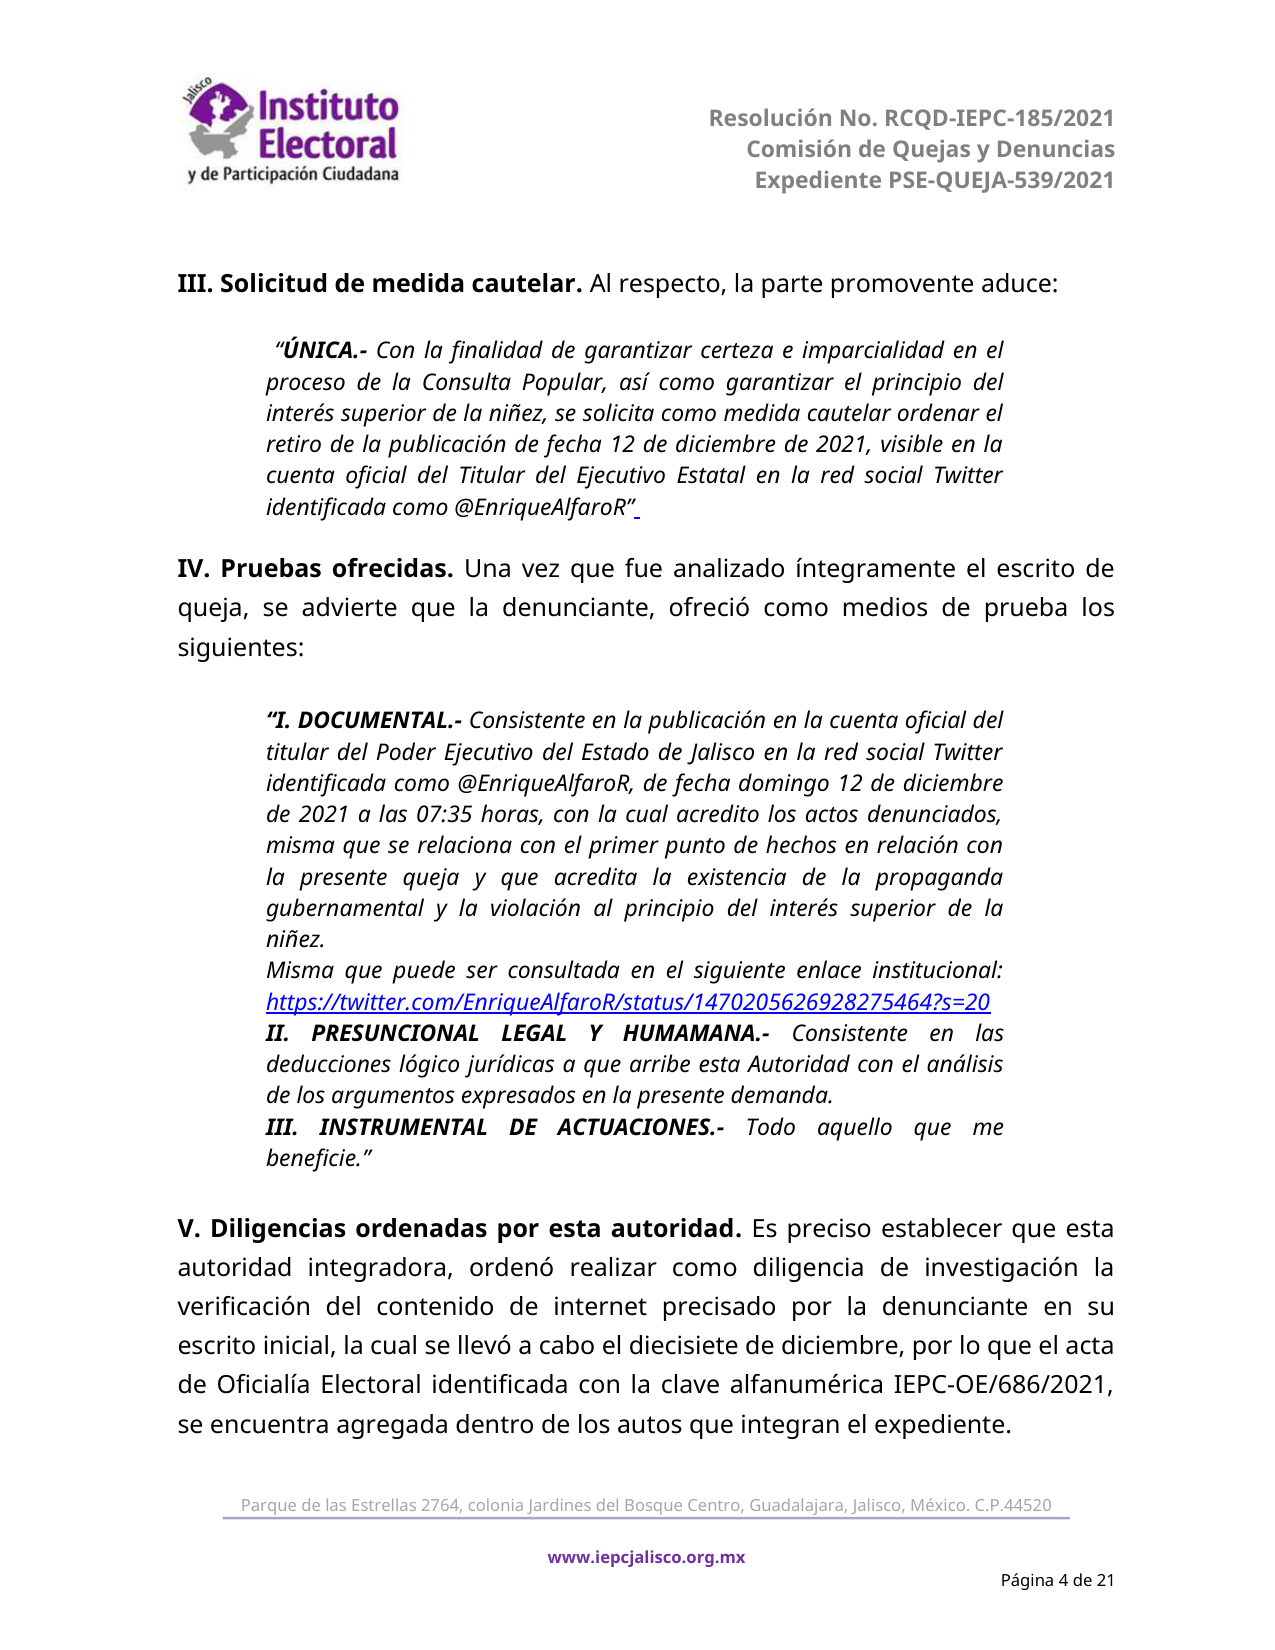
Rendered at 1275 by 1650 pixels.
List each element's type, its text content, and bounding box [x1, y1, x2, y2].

text IV. Pruebas ofrecidas. Una vez que fue analizado íntegramente el escrito de queja, se advierte que la denunciante, ofreció como medios de prueba los siguientes: [177, 551, 1116, 663]
text III. Solicitud de medida cautelar. Al respecto, la parte promovente aduce: [177, 266, 1125, 300]
text III. INSTRUMENTAL DE ACTUACIONES.- Todo aquello que me beneficie.” [266, 1111, 1007, 1173]
picture [177, 73, 406, 194]
text “ÚNICA.- Con la finalidad de garantizar certeza e imparcialidad en el proceso de la Consulta Popular, así como garantizar el principio del interés superior de la niñez, se solicita como medida cautelar ordenar el retiro de la publicación de fecha 12 de diciembre de 2021, visible en la cuenta oficial del Titular del Ejecutivo Estatal en la red social Twitter identificada como @EnriqueAlfaroR” [266, 334, 1007, 522]
text Misma que puede ser consultada en el siguiente enlace institucional: https://twitter.com/EnriqueAlfaroR/status/1470205626928275464?s=20 [266, 954, 1007, 1017]
text V. Diligencias ordenadas por esta autoridad. Es preciso establecer que esta autoridad integradora, ordenó realizar como diligencia de investigación la verificación del contenido de internet precisado por la denunciante en su escrito inicial, la cual se llevó a cabo el diecisiete de diciembre, por lo que el acta de Oficialía Electoral identificada con la clave alfanumérica IEPC-OE/686/2021, se encuentra agregada dentro de los autos que integran el expediente. [177, 1210, 1116, 1440]
text II. PRESUNCIONAL LEGAL Y HUMAMANA.- Consistente en las deducciones lógico jurídicas a que arribe esta Autoridad con el análisis de los argumentos expresados en la presente demanda. [266, 1017, 1007, 1111]
text “I. DOCUMENTAL.- Consistente en la publicación en la cuenta oficial del titular del Poder Ejecutivo del Estado de Jalisco en la red social Twitter identificada como @EnriqueAlfaroR, de fecha domingo 12 de diciembre de 2021 a las 07:35 horas, con la cual acredito los actos denunciados, misma que se relaciona con el primer punto de hechos en relación con la presente queja y que acredita la existencia de la propaganda gubernamental y la violación al principio del interés superior de la niñez. [266, 704, 1007, 954]
